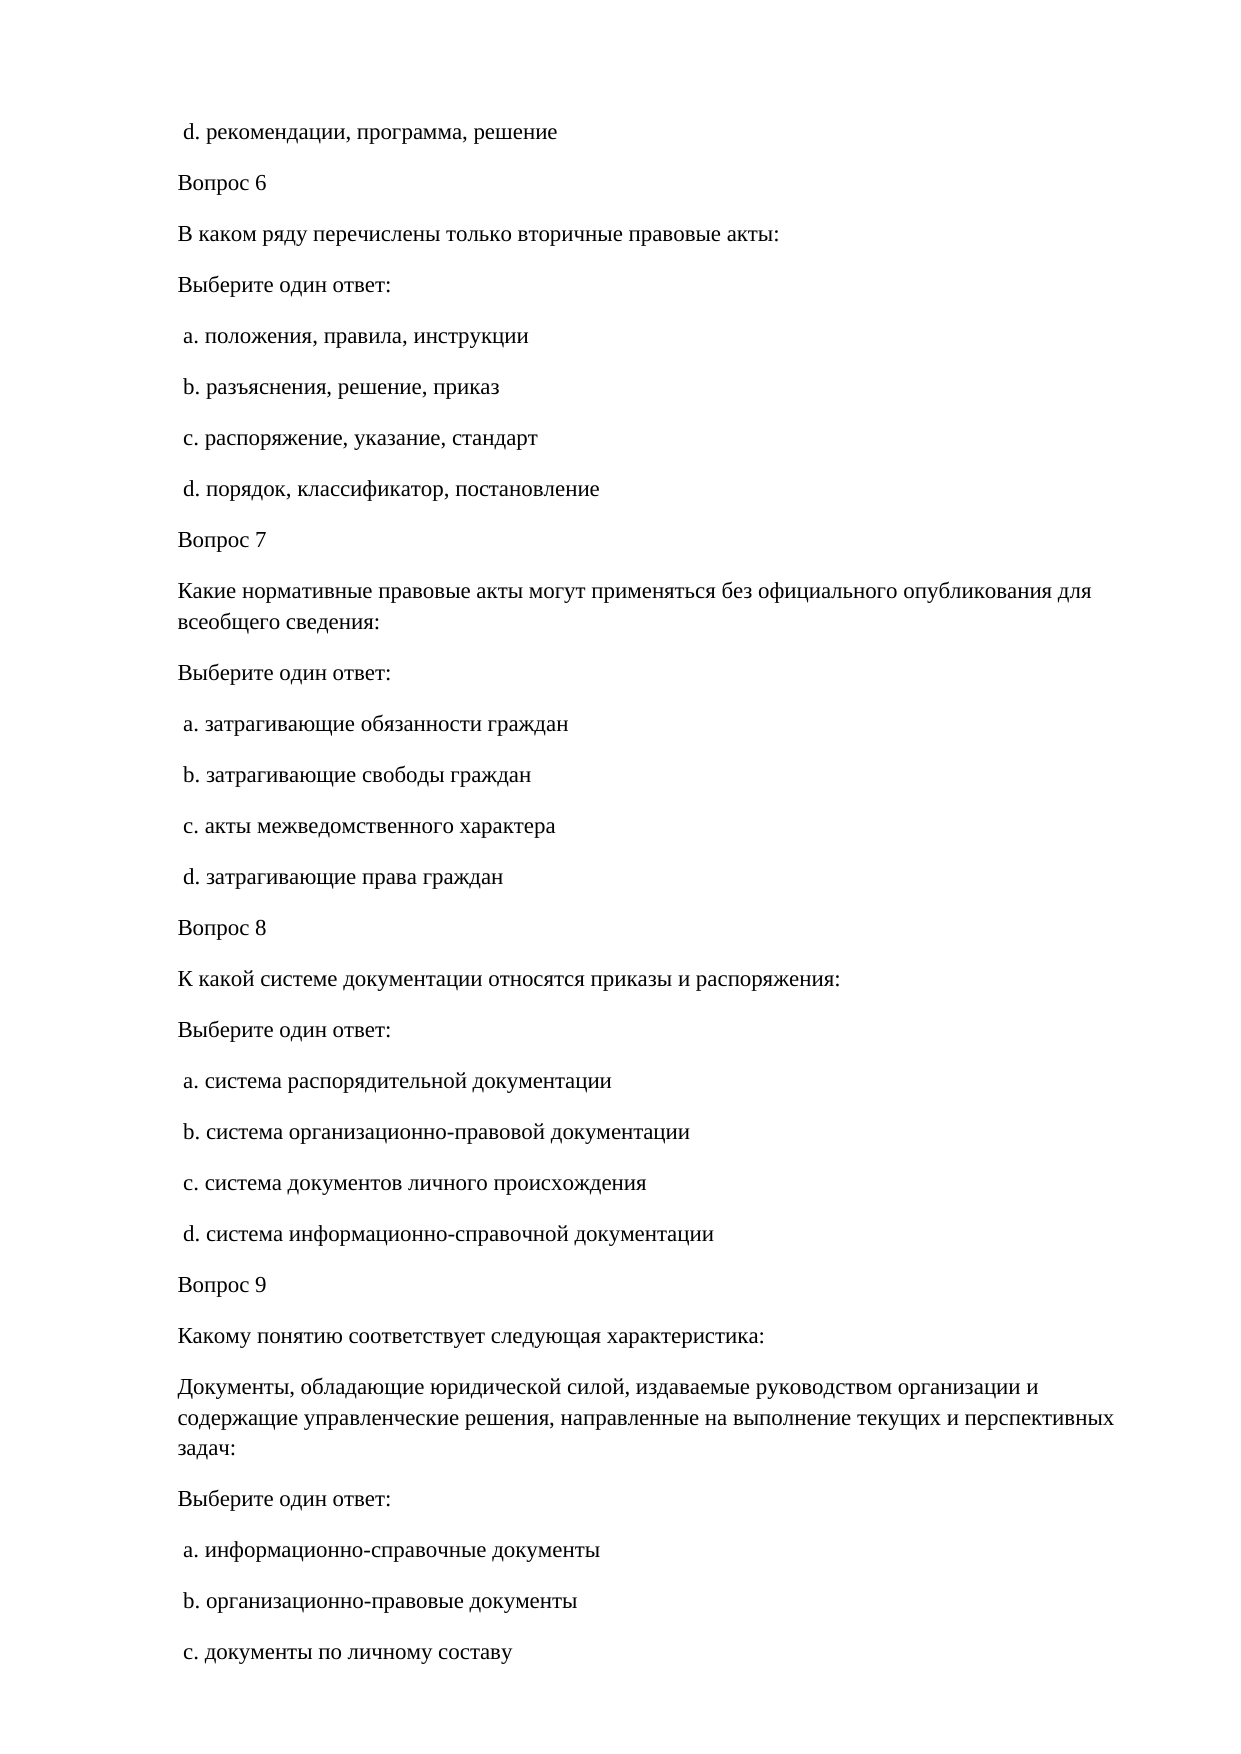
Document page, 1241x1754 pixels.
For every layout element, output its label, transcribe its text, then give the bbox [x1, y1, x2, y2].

text b. разъяснения, решение, приказ [177, 373, 1152, 400]
text c. распоряжение, указание, стандарт [177, 424, 1152, 451]
text Какому понятию соответствует следующая характеристика: [177, 1322, 1152, 1349]
text Выберите один ответ: [177, 271, 1152, 298]
text Вопрос 7 [177, 526, 1152, 553]
text b. затрагивающие свободы граждан [177, 761, 1152, 787]
text a. затрагивающие обязанности граждан [177, 710, 1152, 736]
text a. система распорядительной документации [177, 1067, 1152, 1093]
text d. система информационно-справочной документации [177, 1220, 1152, 1247]
text К какой системе документации относятся приказы и распоряжения: [177, 965, 1152, 991]
text a. информационно-справочные документы [177, 1536, 1152, 1562]
text d. рекомендации, программа, решение [177, 118, 1152, 144]
text Выберите один ответ: [177, 659, 1152, 685]
text c. документы по личному составу [177, 1638, 1152, 1664]
text Выберите один ответ: [177, 1485, 1152, 1511]
text Вопрос 6 [177, 169, 1152, 196]
text В каком ряду перечислены только вторичные правовые акты: [177, 220, 1152, 247]
text Вопрос 9 [177, 1271, 1152, 1298]
text c. система документов личного происхождения [177, 1169, 1152, 1196]
text Выберите один ответ: [177, 1016, 1152, 1042]
text b. система организационно-правовой документации [177, 1118, 1152, 1144]
text Какие нормативные правовые акты могут применяться без официального опубликования для всеобщего сведения: [177, 577, 1152, 634]
text d. затрагивающие права граждан [177, 863, 1152, 889]
text d. порядок, классификатор, постановление [177, 475, 1152, 502]
text a. положения, правила, инструкции [177, 322, 1152, 349]
text c. акты межведомственного характера [177, 812, 1152, 838]
text b. организационно-правовые документы [177, 1587, 1152, 1613]
text Вопрос 8 [177, 914, 1152, 940]
text Документы, обладающие юридической силой, издаваемые руководством организации и содержащие управленческие решения, направленные на выполнение текущих и перспективных задач: [177, 1373, 1152, 1460]
